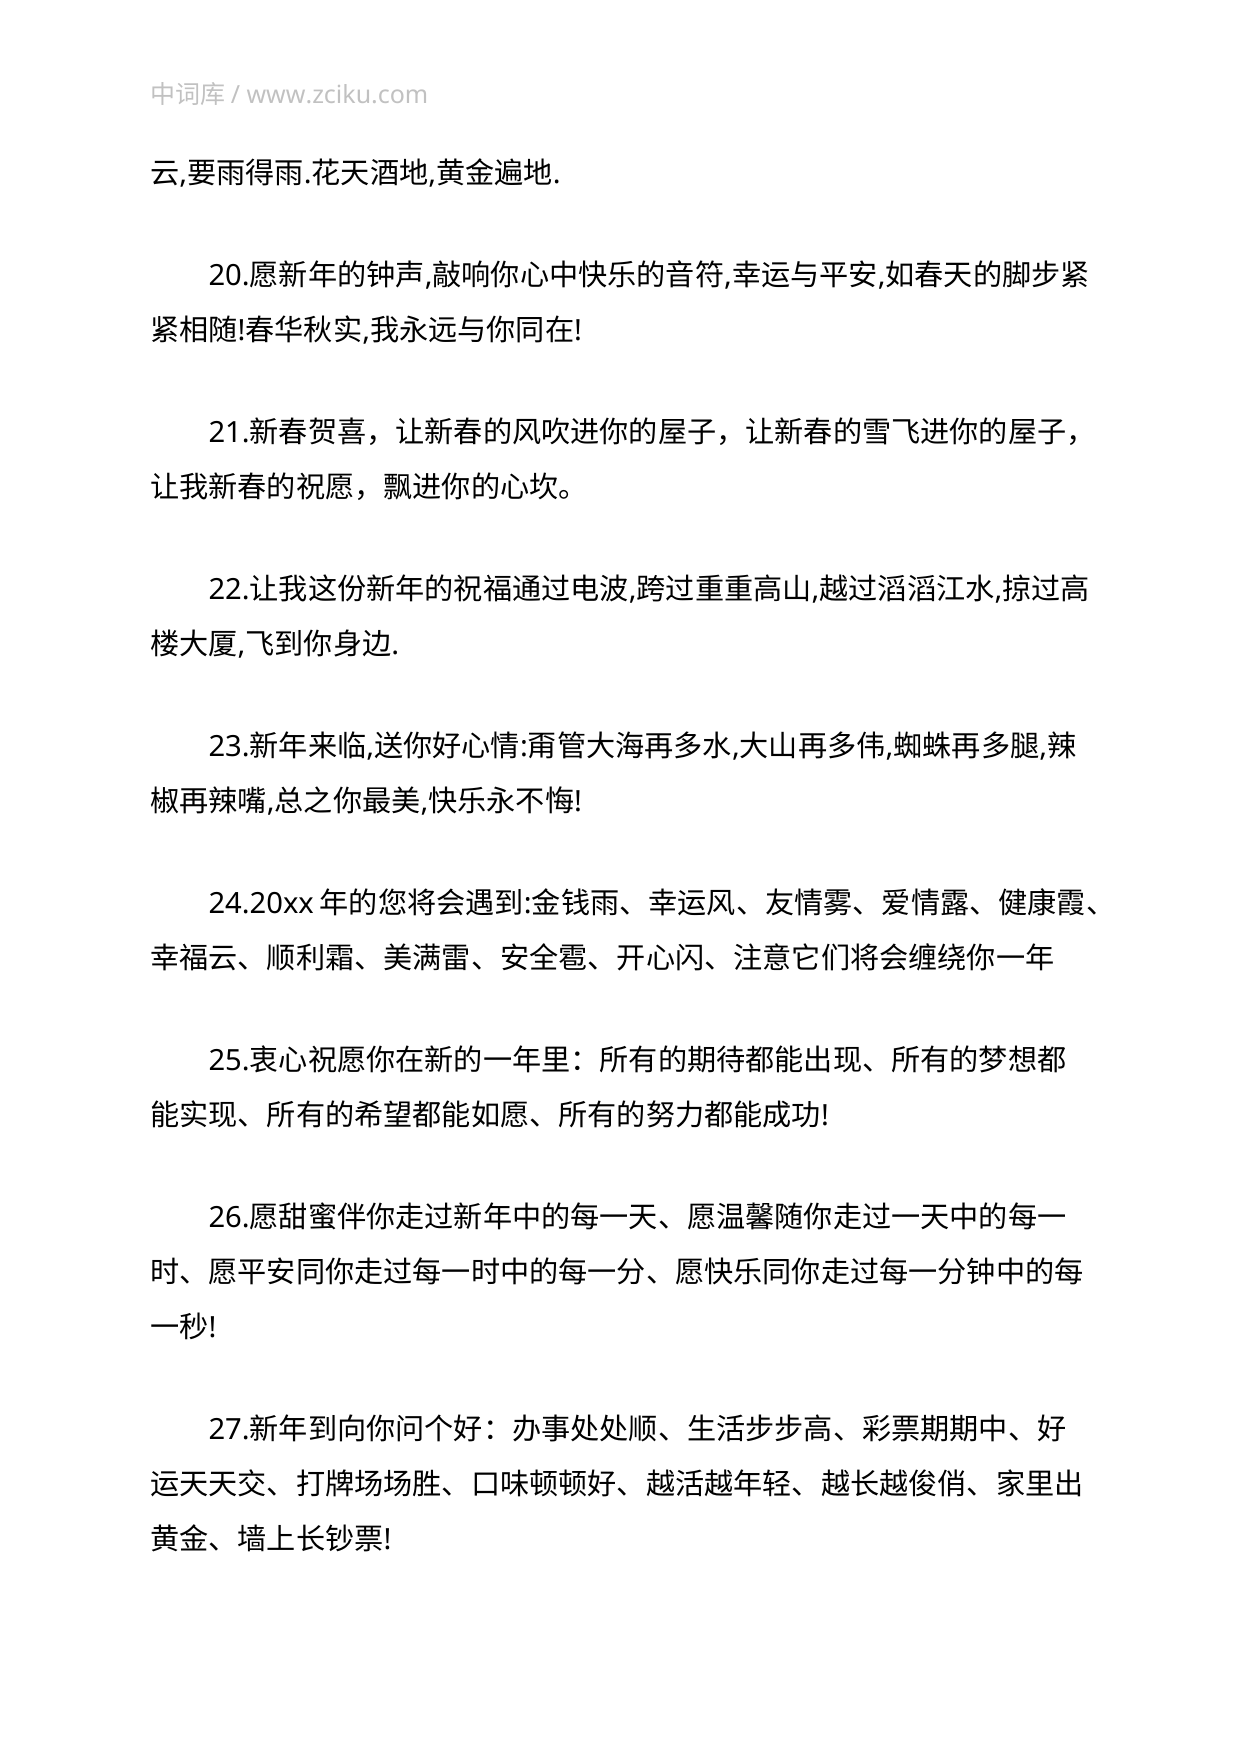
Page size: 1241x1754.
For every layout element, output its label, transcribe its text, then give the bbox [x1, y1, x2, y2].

text 27.新年到向你问个好：办事处处顺、生活步步高、彩票期期中、好运天天交、打牌场场胜、口味顿顿好、越活越年轻、越长越俊俏、家里出黄金、墙上长钞票! [150, 1405, 1090, 1558]
text 24.20xx年的您将会遇到:金钱雨、幸运风、友情雾、爱情露、健康霞、幸福云、顺利霜、美满雷、安全雹、开心闪、注意它们将会缠绕你一年 [150, 880, 1090, 977]
text 22.让我这份新年的祝福通过电波,跨过重重高山,越过滔滔江水,掠过高楼大厦,飞到你身边. [150, 566, 1090, 663]
text 23.新年来临,送你好心情:甭管大海再多水,大山再多伟,蜘蛛再多腿,辣椒再辣嘴,总之你最美,快乐永不悔! [150, 723, 1090, 820]
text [150, 150, 1090, 192]
text 20.愿新年的钟声,敲响你心中快乐的音符,幸运与平安,如春天的脚步紧紧相随!春华秋实,我永远与你同在! [150, 252, 1090, 349]
text 25.衷心祝愿你在新的一年里：所有的期待都能出现、所有的梦想都能实现、所有的希望都能如愿、所有的努力都能成功! [150, 1036, 1090, 1134]
text 21.新春贺喜，让新春的风吹进你的屋子，让新春的雪飞进你的屋子，让我新春的祝愿，飘进你的心坎。 [150, 409, 1090, 506]
text 26.愿甜蜜伴你走过新年中的每一天、愿温馨随你走过一天中的每一时、愿平安同你走过每一时中的每一分、愿快乐同你走过每一分钟中的每一秒! [150, 1193, 1090, 1346]
